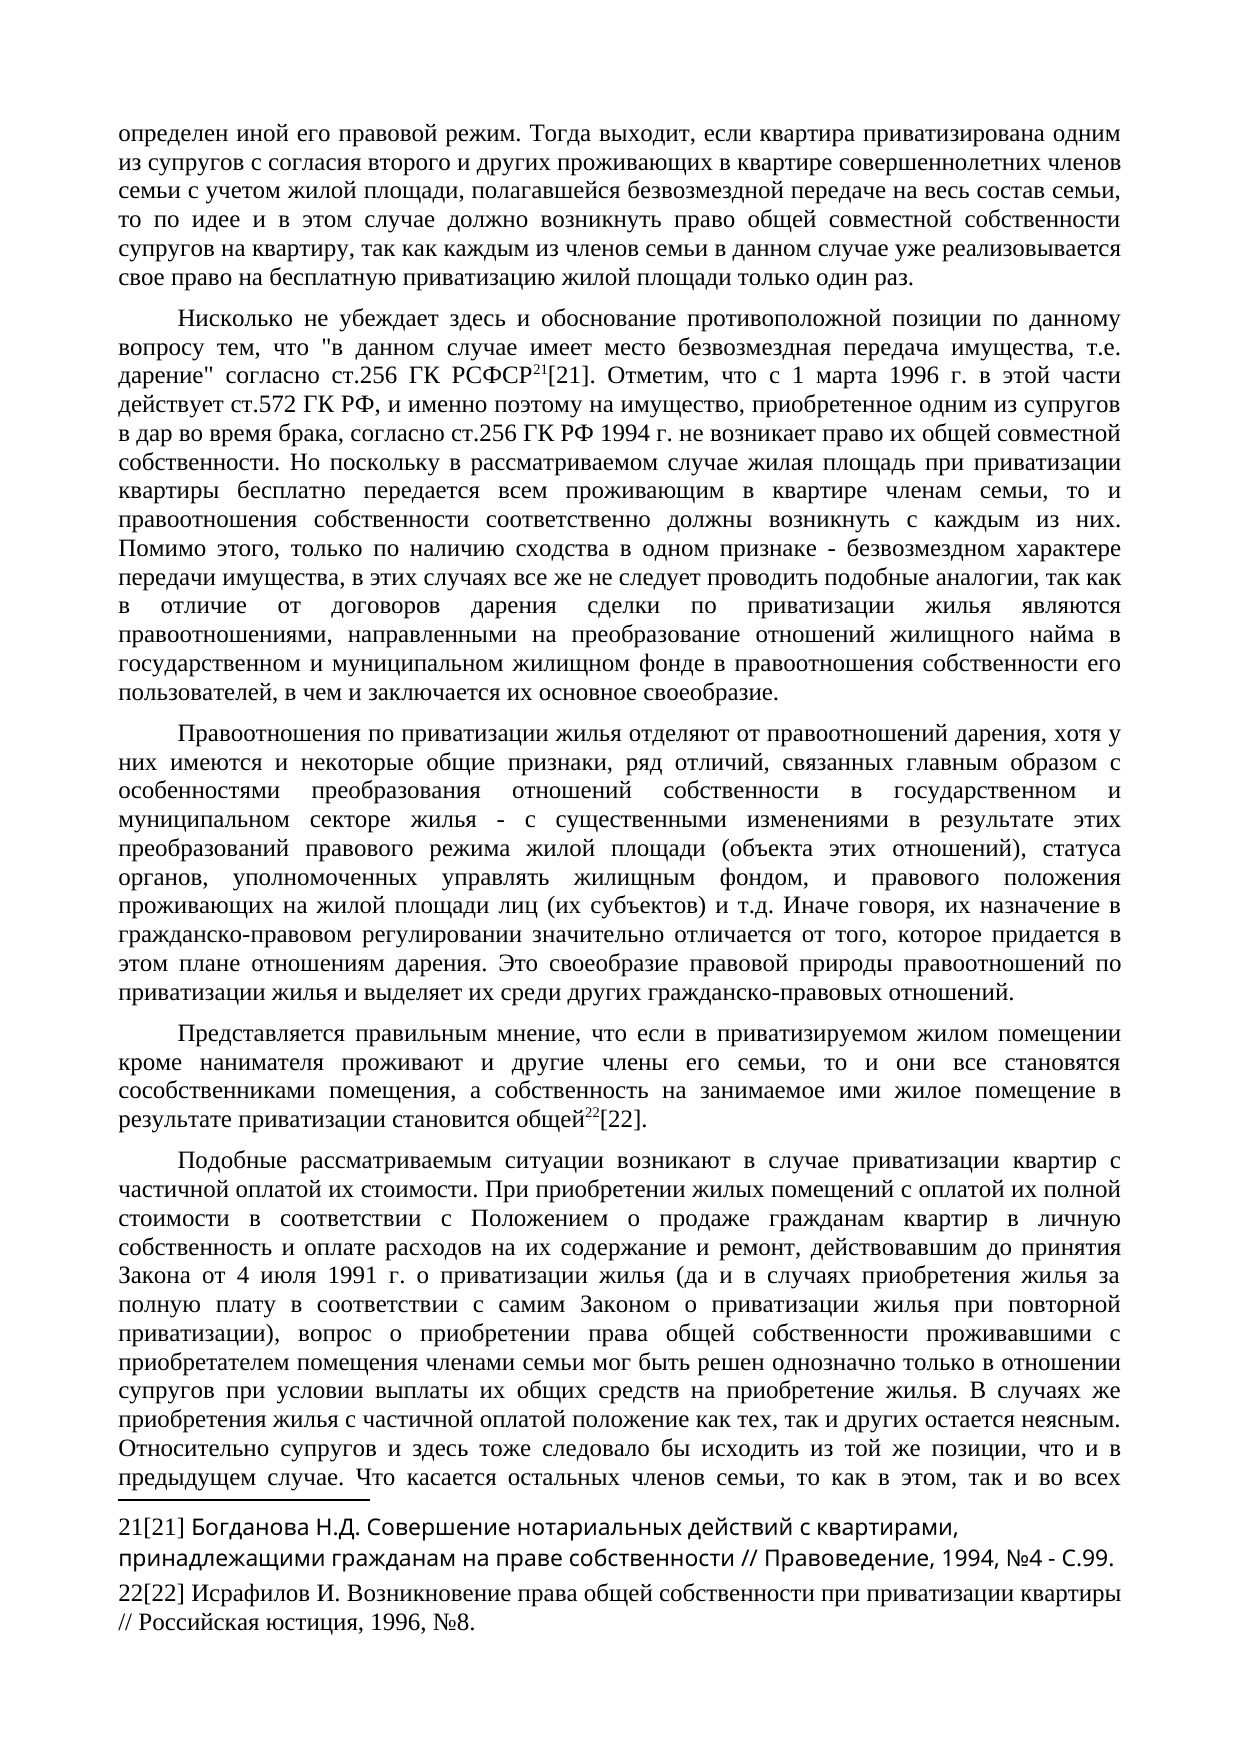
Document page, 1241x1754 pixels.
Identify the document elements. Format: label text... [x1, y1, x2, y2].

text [118, 118, 1122, 291]
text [118, 1146, 1122, 1491]
text Представляется правильным мнение, что если в приватизируемом жилом помещении кроме нанимателя проживают и другие члены его семьи, то и они все становятся сособственниками помещения, а собственность на занимаемое ими жилое помещение в результате приватизации становится общей[22]. [118, 1018, 1122, 1133]
text Правоотношения по приватизации жилья отделяют от правоотношений дарения, хотя у них имеются и некоторые общие признаки, ряд отличий, связанных главным образом с особенностями преобразования отношений собственности в государственном и муниципальном секторе жилья - с существенными изменениями в результате этих преобразований правового режима жилой площади (объекта этих отношений), статуса органов, уполномоченных управлять жилищным фондом, и правового положения проживающих на жилой площади лиц (их субъектов) и т.д. Иначе говоря, их назначение в гражданско-правовом регулировании значительно отличается от того, которое придается в этом плане отношениям дарения. Это своеобразие правовой природы правоотношений по приватизации жилья и выделяет их среди других гражданско-правовых отношений. [118, 718, 1122, 1006]
text Нисколько не убеждает здесь и обоснование противоположной позиции по данному вопросу тем, что "в данном случае имеет место безвозмездная передача имущества, т.е. дарение" согласно ст.256 ГК РСФСР[21]. Отметим, что с 1 марта 1996 г. в этой части действует ст.572 ГК РФ, и именно поэтому на имущество, приобретенное одним из супругов в дар во время брака, согласно ст.256 ГК РФ 1994 г. не возникает право их общей совместной собственности. Но поскольку в рассматриваемом случае жилая площадь при приватизации квартиры бесплатно передается всем проживающим в квартире членам семьи, то и правоотношения собственности соответственно должны возникнуть с каждым из них. Помимо этого, только по наличию сходства в одном признаке - безвозмездном характере передачи имущества, в этих случаях все же не следует проводить подобные аналогии, так как в отличие от договоров дарения сделки по приватизации жилья являются правоотношениями, направленными на преобразование отношений жилищного найма в государственном и муниципальном жилищном фонде в правоотношения собственности его пользователей, в чем и заключается их основное своеобразие. [118, 303, 1122, 706]
